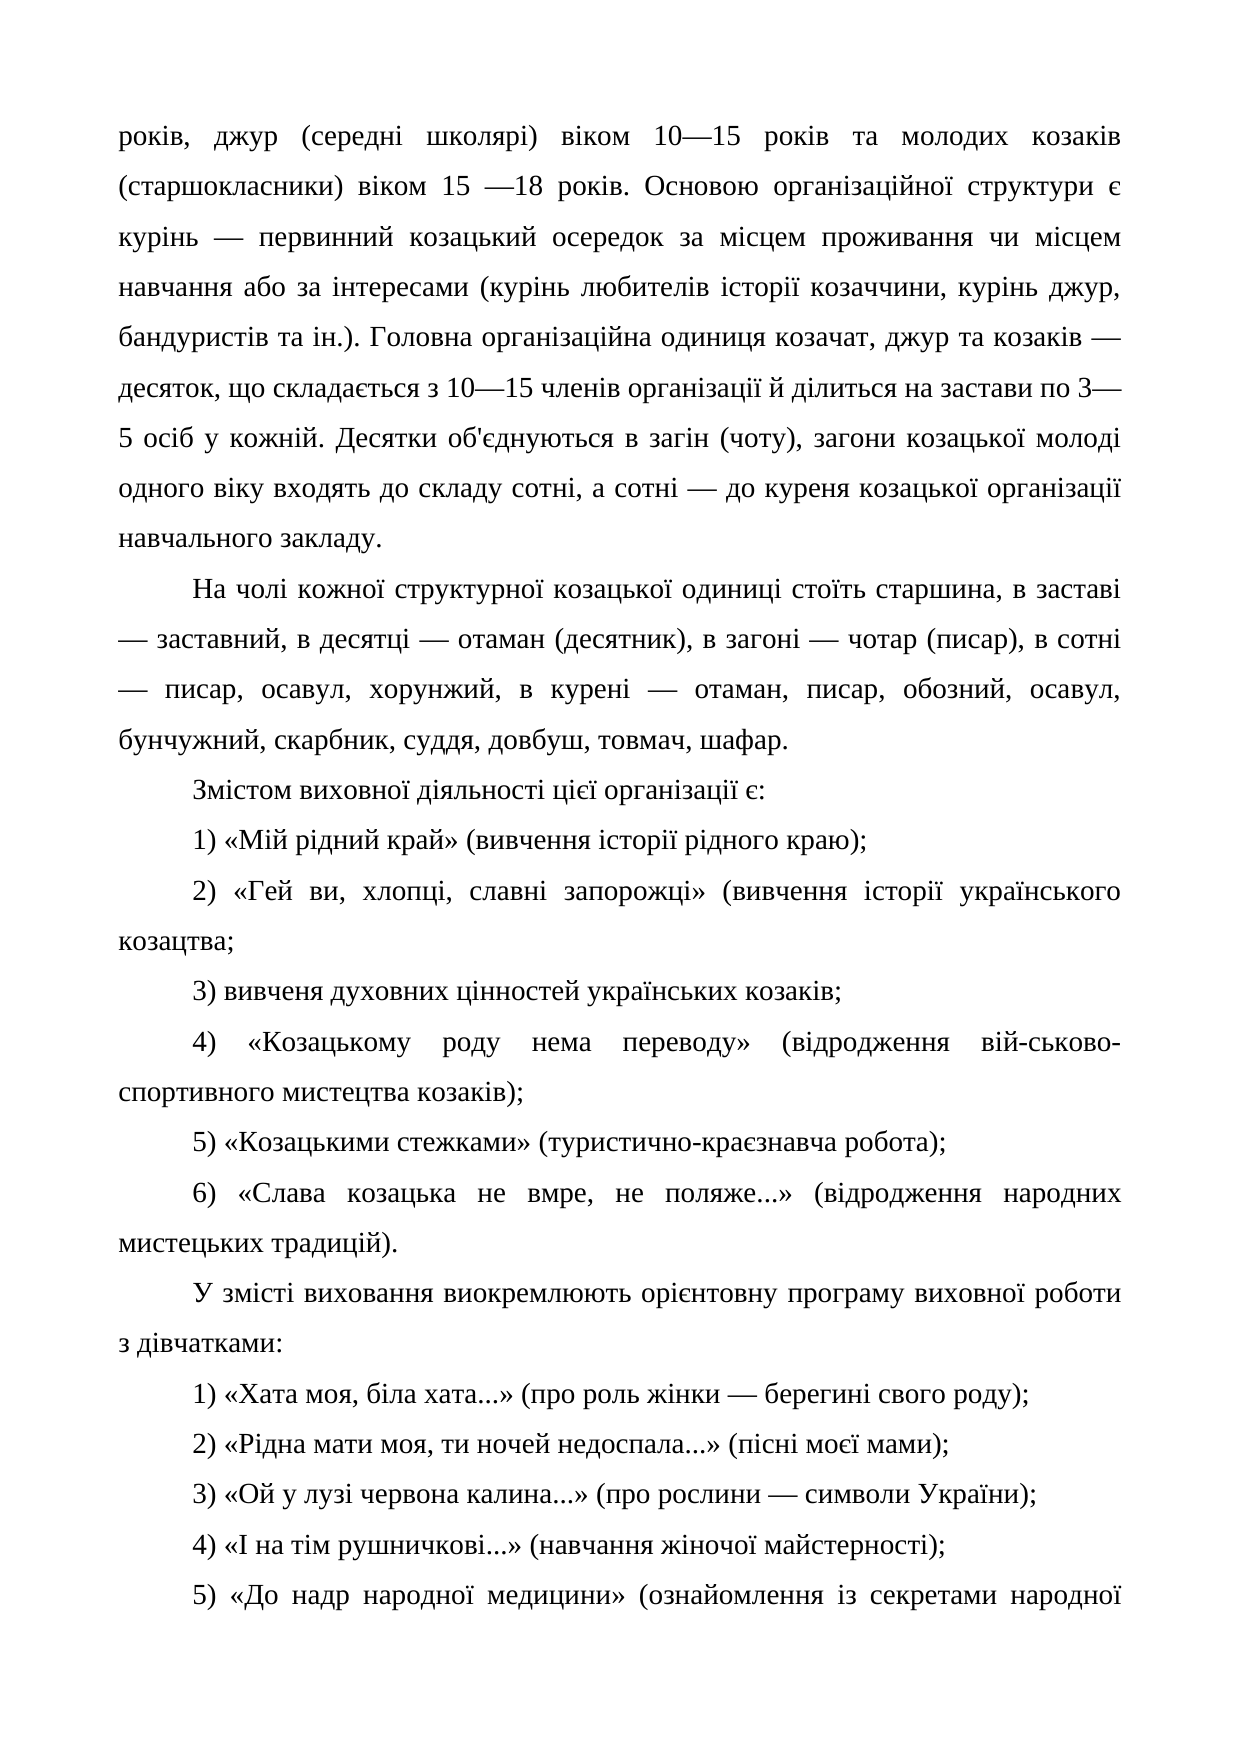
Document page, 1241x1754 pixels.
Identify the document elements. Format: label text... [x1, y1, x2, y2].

text 1) «Мій рідний край» (вивчення історії рідного краю); [118, 822, 1122, 856]
text 4) «Козацькому роду нема переводу» (відродження вій-ськово-спортивного мистецтва козаків); [118, 1024, 1122, 1108]
text 3) «Ой у лузі червона калина...» (про рослини — символи України); [118, 1477, 1122, 1510]
text 4) «І на тім рушничкові...» (навчання жіночої майстерності); [118, 1527, 1122, 1560]
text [118, 1577, 1122, 1611]
text 3) вивченя духовних цінностей українських козаків; [118, 973, 1122, 1007]
text 1) «Хата моя, біла хата...» (про роль жінки — берегині свого роду); [118, 1376, 1122, 1409]
text 2) «Гей ви, хлопці, славні запорожці» (вивчення історії українського козацтва; [118, 873, 1122, 957]
text Змістом виховної діяльності цієї організації є: [118, 772, 1122, 806]
text 5) «Козацькими стежками» (туристично-краєзнавча робота); [118, 1124, 1122, 1158]
text На чолі кожної структурної козацької одиниці стоїть старшина, в заставі — заставний, в десятці — отаман (десятник), в загоні — чотар (писар), в сотні — писар, осавул, хорунжий, в курені — отаман, писар, обозний, осавул, бунчужний, скарбник, суддя, довбуш, товмач, шафар. [118, 571, 1122, 755]
text У змісті виховання виокремлюють орієнтовну програму виховної роботи з дівчатками: [118, 1275, 1122, 1359]
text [118, 118, 1122, 554]
text 6) «Слава козацька не вмре, не поляже...» (відродження народних мистецьких традицій). [118, 1175, 1122, 1258]
text 2) «Рідна мати моя, ти ночей недоспала...» (пісні моєї мами); [118, 1426, 1122, 1460]
